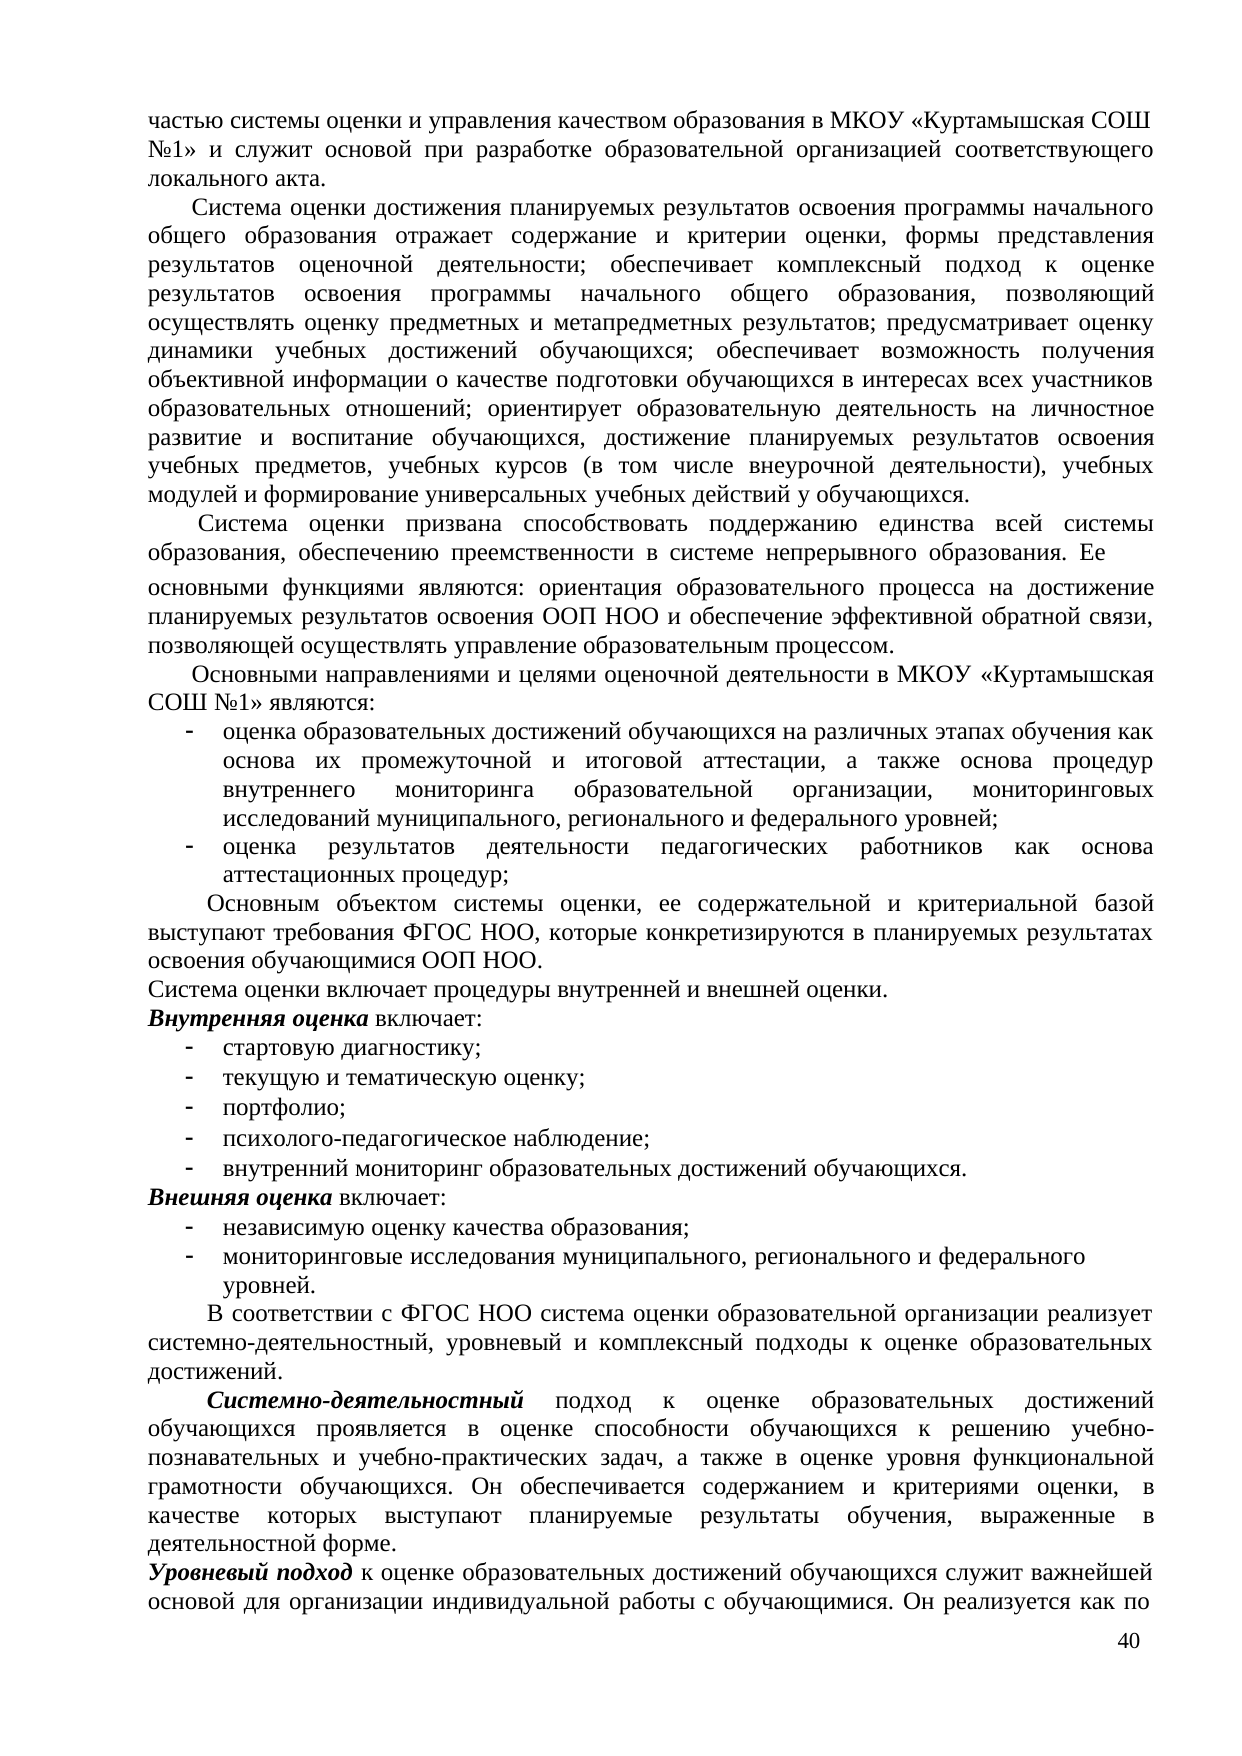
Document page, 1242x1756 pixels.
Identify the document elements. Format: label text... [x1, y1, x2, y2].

text Внешняя оценка включает: [148, 1183, 1221, 1212]
text Системно-деятельностный подход к оценке образовательных достижений обучающихся проявляется в оценке способности обучающихся к решению учебно- познавательных и учебно-практических задач, а также в оценке уровня функциональной грамотности обучающихся. Он обеспечивается содержанием и критериями оценки, в качестве которых выступают планируемые результаты обучения, выраженные в деятельностной форме. [148, 1385, 1154, 1557]
text Система оценки достижения планируемых результатов освоения программы начального общего образования отражает содержание и критерии оценки, формы представления результатов оценочной деятельности; обеспечивает комплексный подход к оценке результатов освоения программы начального общего образования, позволяющий осуществлять оценку предметных и метапредметных результатов; предусматривает оценку динамики учебных достижений обучающихся; обеспечивает возможность получения объективной информации о качестве подготовки обучающихся в интересах всех участников образовательных отношений; ориентирует образовательную деятельность на личностное развитие и воспитание обучающихся, достижение планируемых результатов освоения учебных предметов, учебных курсов (в том числе внеурочной деятельности), учебных модулей и формирование универсальных учебных действий у обучающихся. [148, 192, 1154, 508]
text Основными направлениями и целями оценочной деятельности в МКОУ «Куртамышская СОШ №1» являются: [148, 659, 1154, 716]
text Система оценки призвана способствовать поддержанию единства всей системы образования, обеспечению преемственности в системе непрерывного образования. Ее [148, 508, 1154, 565]
text Уровневый подход к оценке образовательных достижений обучающихся служит важнейшей основой для организации индивидуальной работы с обучающимися. Он реализуется как по [148, 1557, 1154, 1615]
text №1» и служит основой при разработке образовательной организацией соответствующего локального акта. [148, 134, 1153, 192]
list оценка образовательных достижений обучающихся на различных этапах обучения как основа их промежуточной и итоговой аттестации, а также основа процедур внутреннего мониторинга образовательной организации, мониторинговых исследований муниципального, регионального и федерального уровней; [185, 716, 1154, 831]
text Внутренняя оценка включает: [148, 1003, 1221, 1032]
list психолого-педагогическое наблюдение; [185, 1122, 1221, 1152]
text основными функциями являются: ориентация образовательного процесса на достижение планируемых результатов освоения ООП НОО и обеспечение эффективной обратной связи, позволяющей осуществлять управление образовательным процессом. [148, 572, 1154, 659]
list внутренний мониторинг образовательных достижений обучающихся. [185, 1152, 1221, 1183]
text В соответствии с ФГОС НОО система оценки образовательной организации реализует системно-деятельностный, уровневый и комплексный подходы к оценке образовательных достижений. [148, 1298, 1153, 1385]
list текущую и тематическую оценку; [185, 1061, 1221, 1091]
list оценка результатов деятельности педагогических работников как основа аттестационных процедур; [185, 832, 1153, 888]
list портфолио; [185, 1091, 1221, 1122]
text Основным объектом системы оценки, ее содержательной и критериальной базой выступают требования ФГОС НОО, которые конкретизируются в планируемых результатах освоения обучающимися ООП НОО. [148, 888, 1154, 974]
list стартовую диагностику; [185, 1032, 1221, 1060]
text Система оценки включает процедуры внутренней и внешней оценки. [148, 974, 1221, 1003]
text частью системы оценки и управления качеством образования в МКОУ «Куртамышская СОШ [148, 105, 1221, 134]
list независимую оценку качества образования; [185, 1212, 1221, 1242]
list мониторинговые исследования муниципального, регионального и федерального уровней. [185, 1242, 1089, 1298]
